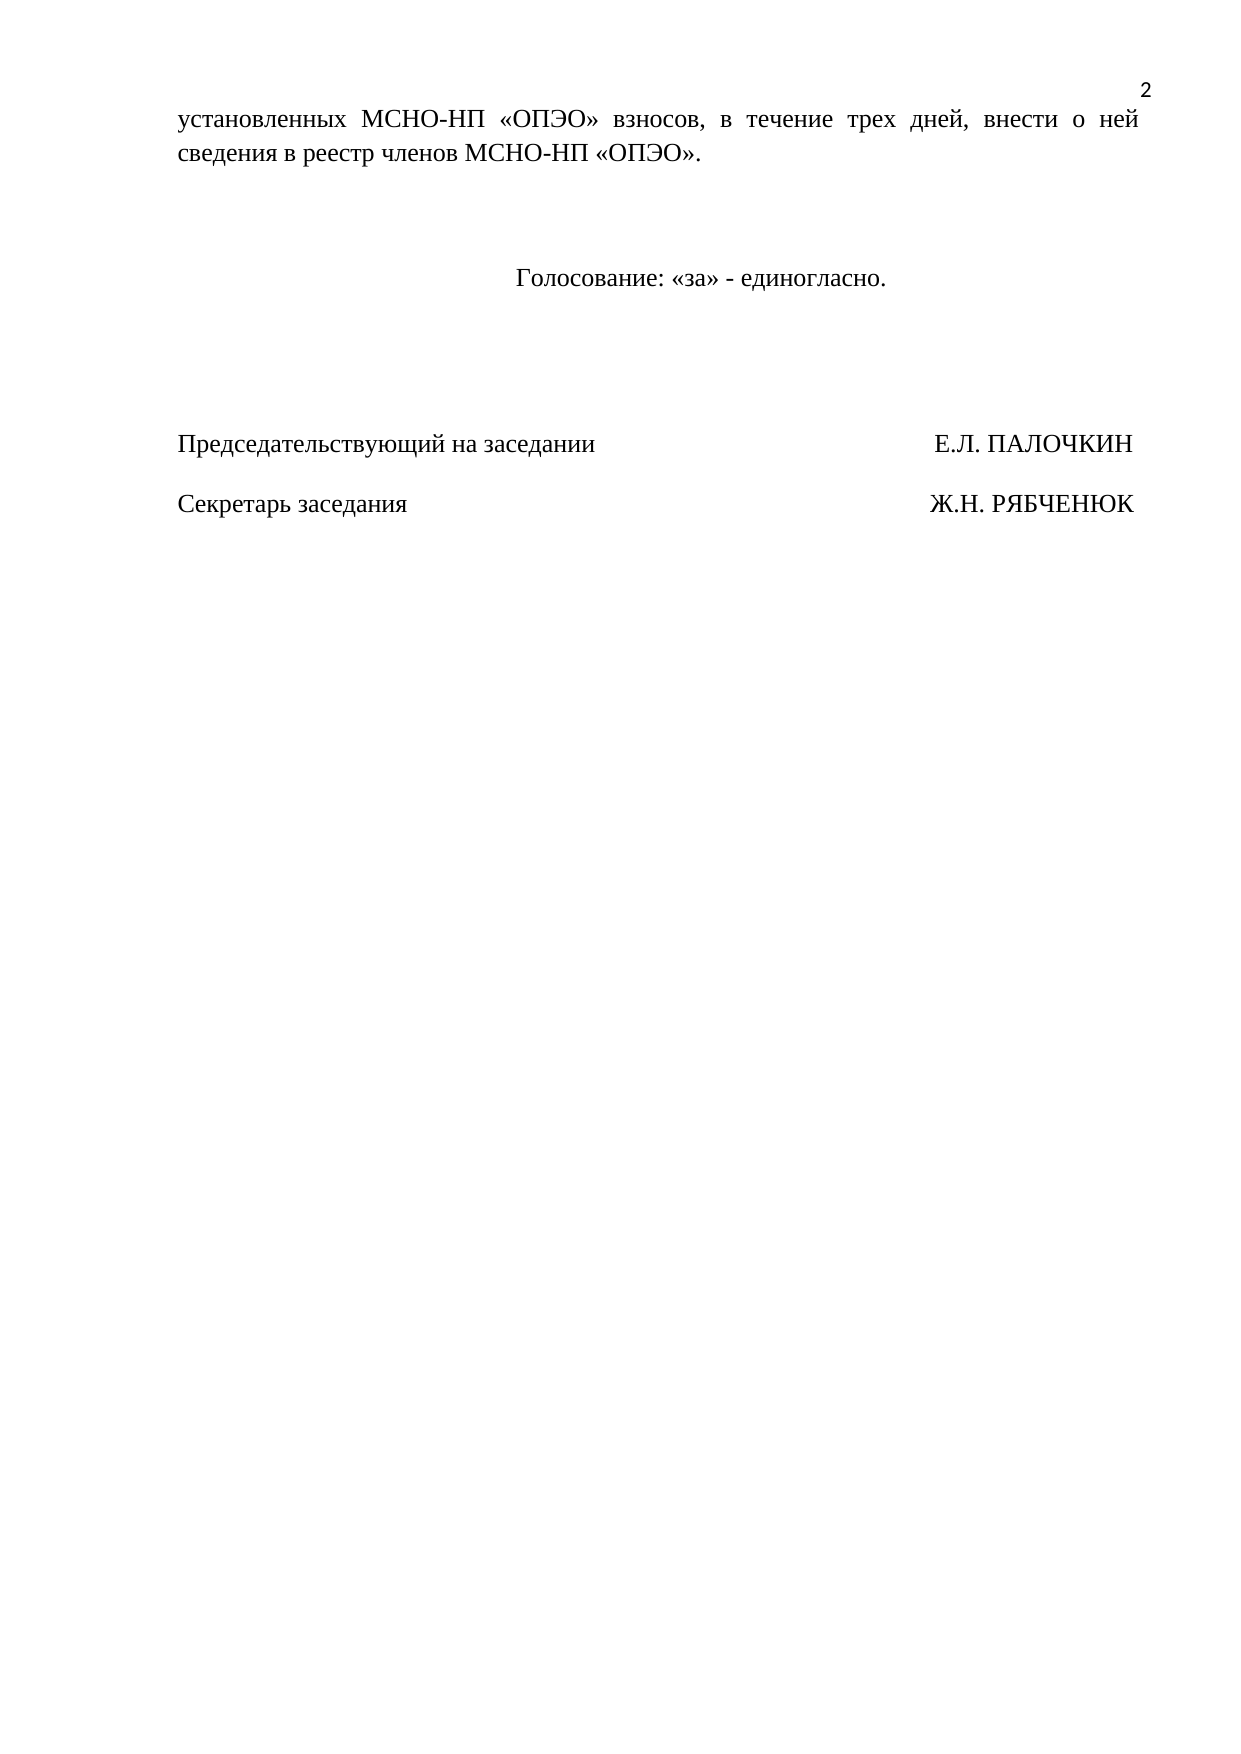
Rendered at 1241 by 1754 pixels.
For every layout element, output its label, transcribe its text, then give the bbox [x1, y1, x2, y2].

text Секретарь заседания Ж.Н. РЯБЧЕНЮК [177, 488, 1152, 518]
text Голосование: «за» - единогласно. [177, 262, 1152, 292]
text Председательствующий на заседании Е.Л. ПАЛОЧКИН [177, 428, 1152, 458]
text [177, 103, 1152, 167]
